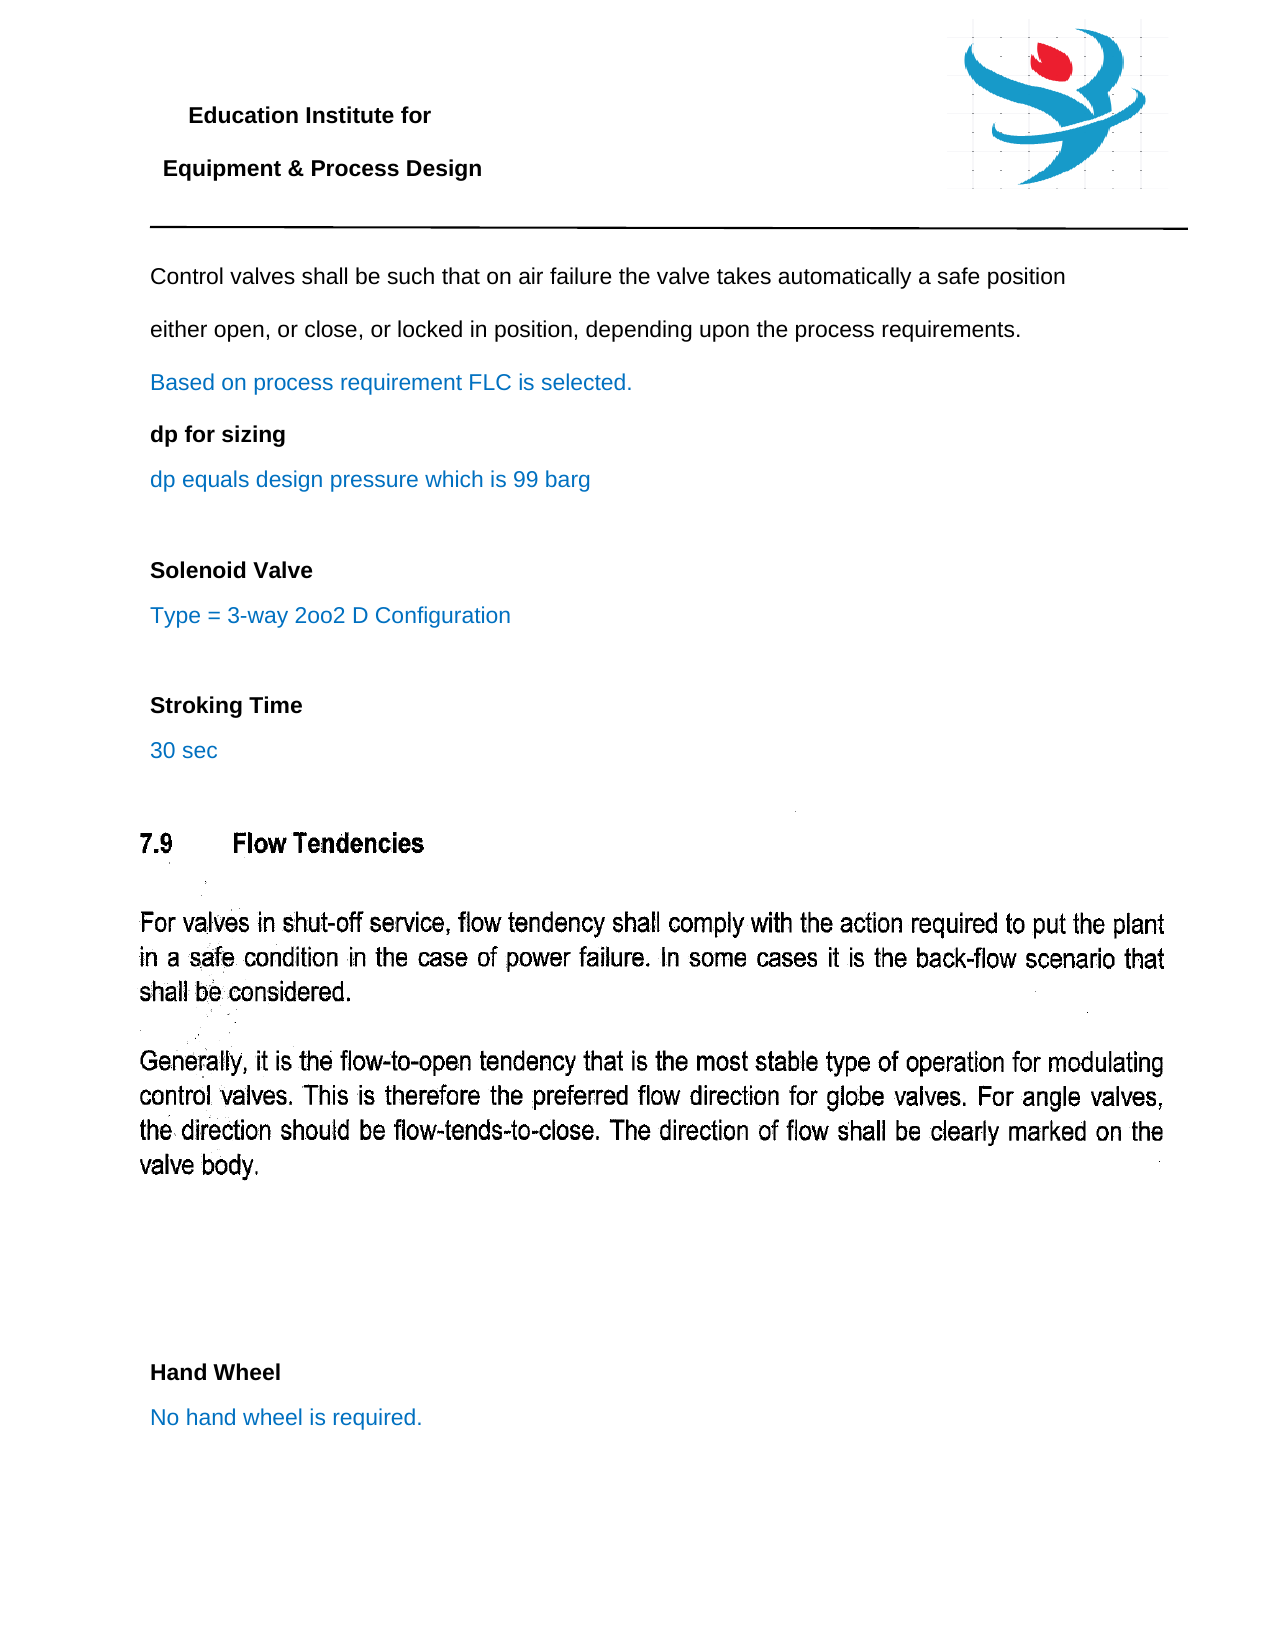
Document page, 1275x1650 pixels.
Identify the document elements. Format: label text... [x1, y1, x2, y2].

text Stroking Time [150, 692, 1125, 718]
picture [117, 801, 1209, 1203]
text dp for sizing [150, 421, 1125, 448]
text No hand wheel is required. [150, 1403, 1125, 1430]
text Control valves shall be such that on air failure the valve takes automatically a safe position [150, 263, 1125, 289]
text either open, or close, or locked in position, depending upon the process requirements. [150, 316, 1125, 342]
text dp equals design pressure which is 99 barg [150, 466, 1125, 493]
text Based on process requirement FLC is selected. [150, 369, 1125, 395]
text Solenoid Valve [150, 557, 1125, 583]
text 30 sec [150, 737, 1125, 763]
text Type = 3-way 2oo2 D Configuration [150, 602, 1125, 628]
text Hand Wheel [150, 1358, 1125, 1385]
picture [947, 19, 1169, 189]
